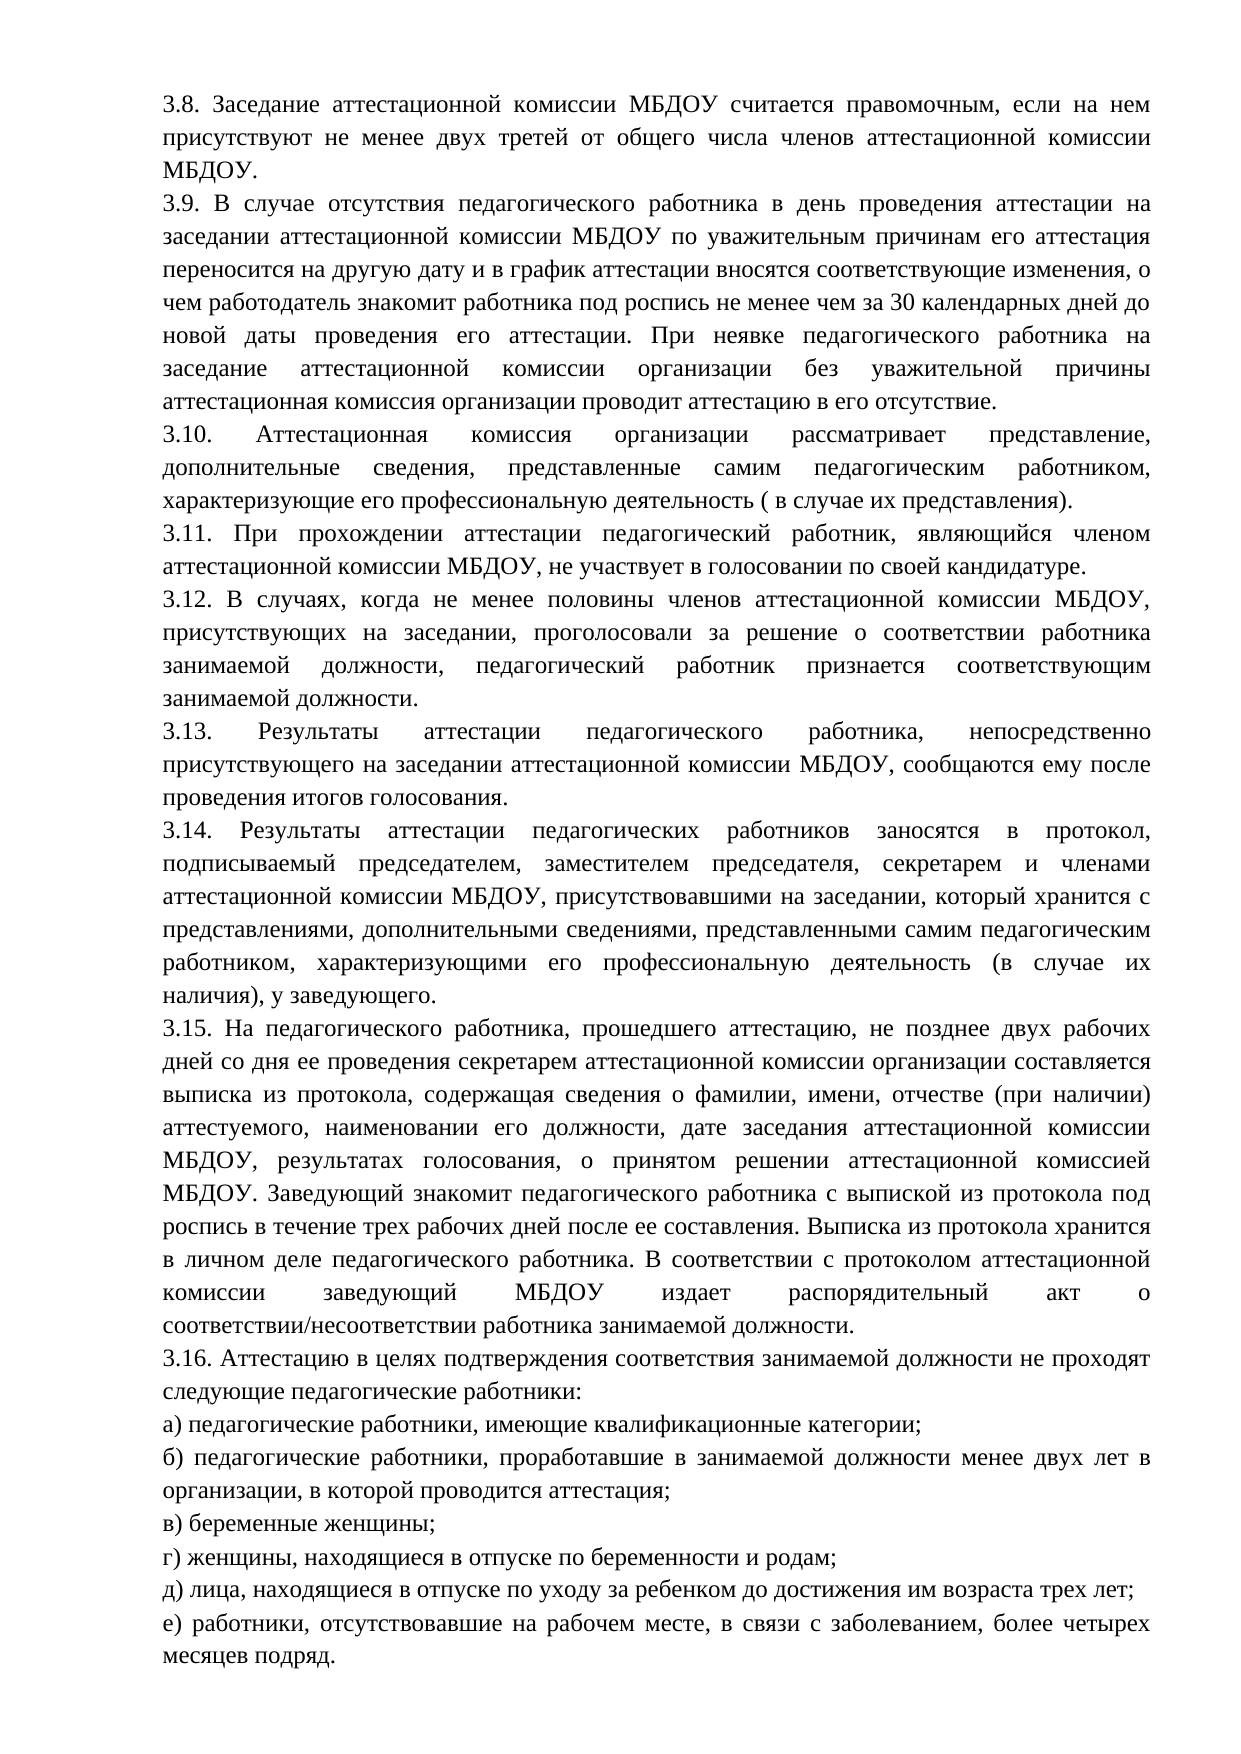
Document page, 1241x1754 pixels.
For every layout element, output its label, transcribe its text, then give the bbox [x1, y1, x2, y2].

text 3.15. На педагогического работника, прошедшего аттестацию, не позднее двух рабочих дней со дня ее проведения секретарем аттестационной комиссии организации составляется выписка из протокола, содержащая сведения о фамилии, имени, отчестве (при наличии) аттестуемого, наименовании его должности, дате заседания аттестационной комиссии МБДОУ, результатах голосования, о принятом решении аттестационной комиссией МБДОУ. Заведующий знакомит педагогического работника с выпиской из протокола под роспись в течение трех рабочих дней после ее составления. Выписка из протокола хранится в личном деле педагогического работника. В соответствии с протоколом аттестационной комиссии заведующий МБДОУ издает распорядительный акт о соответствии/несоответствии работника занимаемой должности. [162, 1013, 1152, 1339]
text 3.16. Аттестацию в целях подтверждения соответствия занимаемой должности не проходят следующие педагогические работники: [162, 1343, 1152, 1405]
text д) лица, находящиеся в отпуске по уходу за ребенком до достижения им возраста трех лет; [162, 1574, 1152, 1603]
text 3.9. В случае отсутствия педагогического работника в день проведения аттестации на заседании аттестационной комиссии МБДОУ по уважительным причинам его аттестация переносится на другую дату и в график аттестации вносятся соответствующие изменения, о чем работодатель знакомит работника под роспись не менее чем за 30 календарных дней до новой даты проведения его аттестации. При неявке педагогического работника на заседание аттестационной комиссии организации без уважительной причины аттестационная комиссия организации проводит аттестацию в его отсутствие. [162, 188, 1152, 414]
text е) работники, отсутствовавшие на рабочем месте, в связи с заболеванием, более четырех месяцев подряд. [162, 1608, 1152, 1669]
text г) женщины, находящиеся в отпуске по беременности и родам; [162, 1542, 1152, 1570]
text 3.10. Аттестационная комиссия организации рассматривает представление, дополнительные сведения, представленные самим педагогическим работником, характеризующие его профессиональную деятельность ( в случае их представления). [162, 419, 1152, 514]
text а) педагогические работники, имеющие квалификационные категории; [162, 1409, 1152, 1438]
text 3.14. Результаты аттестации педагогических работников заносятся в протокол, подписываемый председателем, заместителем председателя, секретарем и членами аттестационной комиссии МБДОУ, присутствовавшими на заседании, который хранится с представлениями, дополнительными сведениями, представленными самим педагогическим работником, характеризующими его профессиональную деятельность (в случае их наличия), у заведующего. [162, 815, 1152, 1009]
text б) педагогические работники, проработавшие в занимаемой должности менее двух лет в организации, в которой проводится аттестация; [162, 1442, 1152, 1504]
text 3.11. При прохождении аттестации педагогический работник, являющийся членом аттестационной комиссии МБДОУ, не участвует в голосовании по своей кандидатуре. [162, 518, 1152, 580]
text 3.8. Заседание аттестационной комиссии МБДОУ считается правомочным, если на нем присутствуют не менее двух третей от общего числа членов аттестационной комиссии МБДОУ. [162, 89, 1152, 183]
text 3.13. Результаты аттестации педагогического работника, непосредственно присутствующего на заседании аттестационной комиссии МБДОУ, сообщаются ему после проведения итогов голосования. [162, 716, 1152, 811]
text в) беременные женщины; [162, 1508, 1152, 1537]
text 3.12. В случаях, когда не менее половины членов аттестационной комиссии МБДОУ, присутствующих на заседании, проголосовали за решение о соответствии работника занимаемой должности, педагогический работник признается соответствующим занимаемой должности. [162, 584, 1152, 712]
